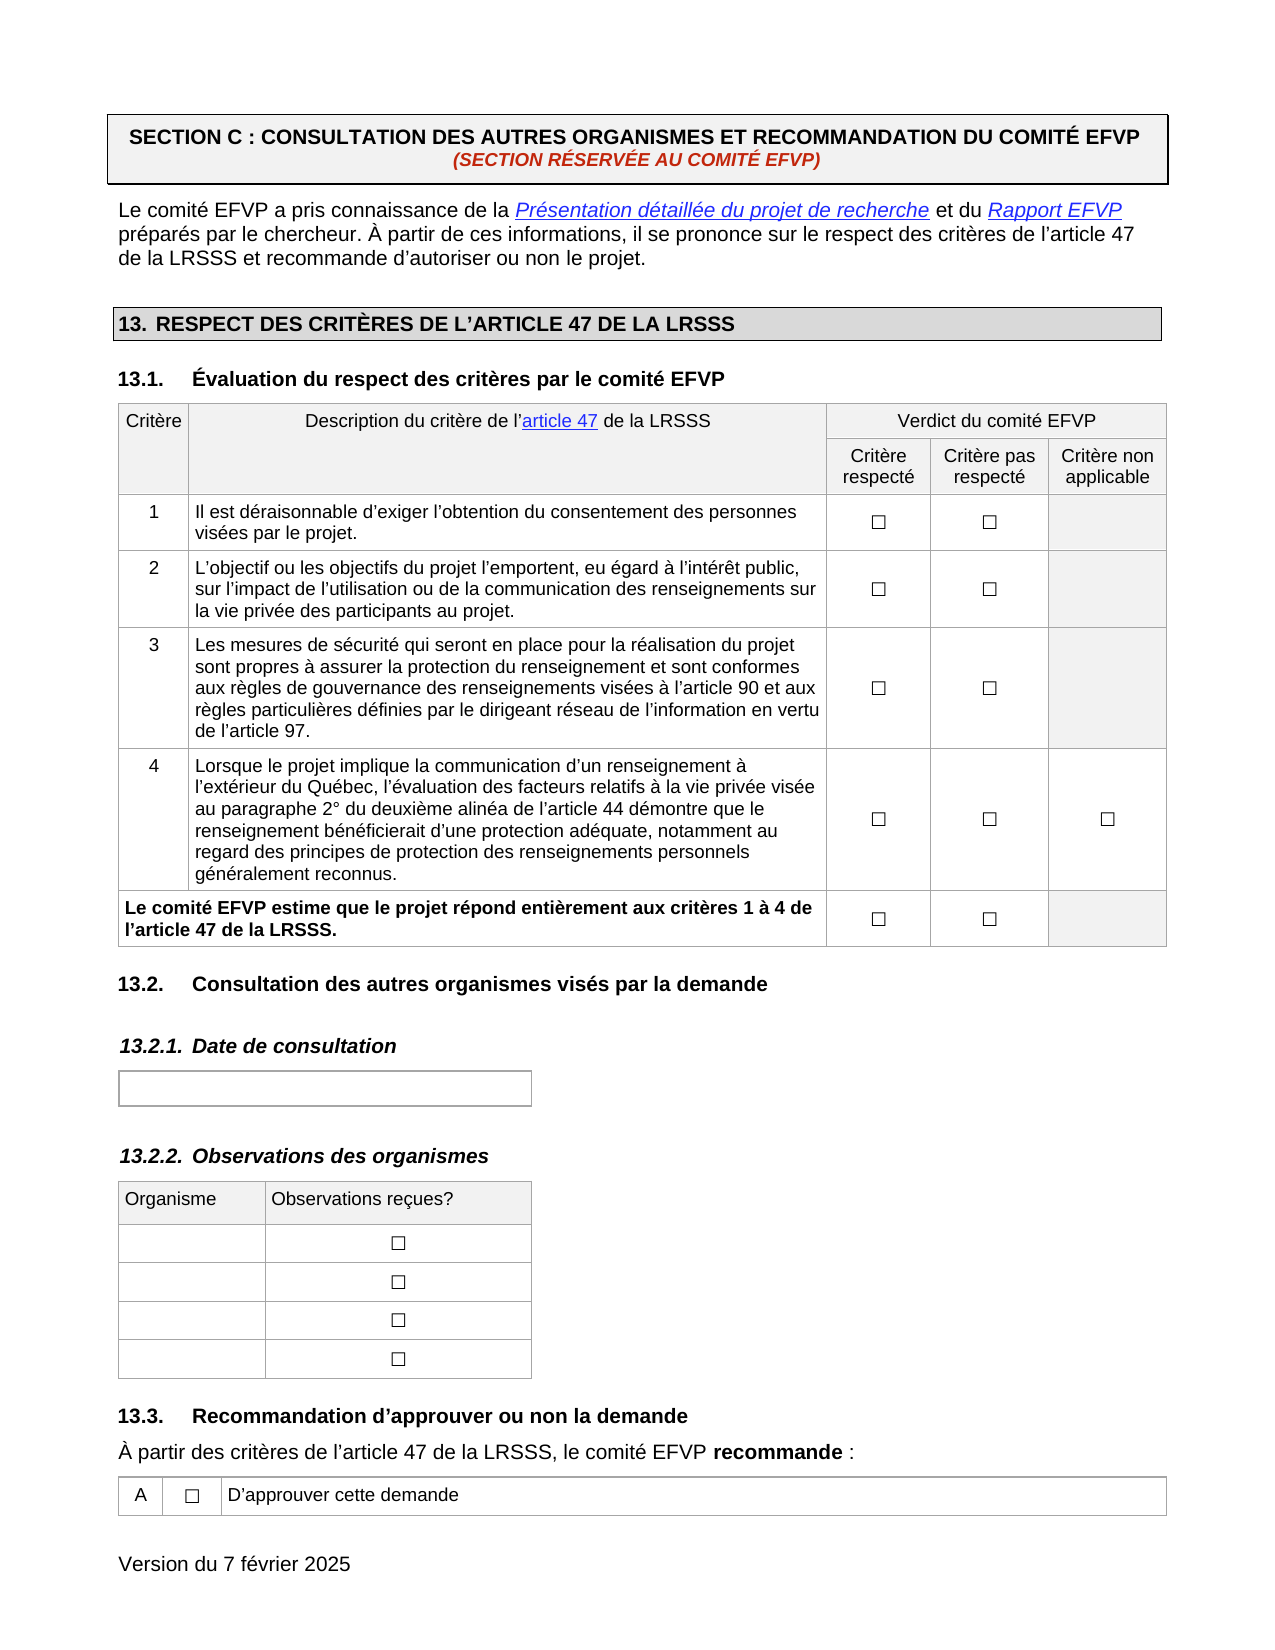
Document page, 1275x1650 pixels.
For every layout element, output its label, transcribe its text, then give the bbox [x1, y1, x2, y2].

table_cell [827, 551, 930, 627]
table_header Description du critère de l’article 47 de la LRSSS [189, 404, 826, 493]
table_cell [827, 495, 930, 549]
table_cell 1 [119, 495, 188, 549]
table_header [222, 1478, 1166, 1515]
table_cell Les mesures de sécurité qui seront en place pour la réalisation du projet sont propres à assurer la protection du renseignement et sont conformes aux règles de gouvernance des renseignements visées à l’article 90 et aux règles particulières définies par le dirigeant réseau de l’information en vertu de l’article 97. [189, 628, 826, 748]
subtitle Date de consultation [119, 1034, 1157, 1058]
table_cell [931, 495, 1048, 549]
table_header A [119, 1478, 162, 1515]
table_cell 4 [119, 749, 188, 890]
table_cell Il est déraisonnable d’exiger l’obtention du consentement des personnes visées par le projet. [189, 495, 826, 549]
table_cell [1049, 495, 1166, 549]
table_cell 3 [119, 628, 188, 748]
table_cell [931, 891, 1048, 946]
table_header Critère [119, 404, 188, 493]
text À partir des critères de l’article 47 de la LRSSS, le comité EFVP recommande : [118, 1440, 1157, 1464]
table_header Organisme [119, 1182, 265, 1224]
table_header [163, 1478, 221, 1515]
table_cell Critère respecté [827, 439, 930, 493]
table_cell [119, 1340, 265, 1377]
table_cell [931, 551, 1048, 627]
table_cell [1049, 628, 1166, 748]
table_cell [266, 1263, 531, 1301]
table_cell [827, 749, 930, 890]
table_cell [266, 1225, 531, 1262]
table_cell Critère non applicable [1049, 439, 1166, 493]
subtitle Observations des organismes [119, 1144, 1157, 1168]
subtitle Recommandation d’approuver ou non la demande [117, 1403, 1157, 1427]
table_header [120, 1072, 531, 1105]
table_cell 2 [119, 551, 188, 627]
title Section C : Consultation des autres organismes et recommandation du comité EFVP (section réservée au comité EFVP) [108, 115, 1167, 183]
subtitle Respect des critères de l’article 47 de la LRSSS [114, 308, 1161, 340]
table_cell [931, 628, 1048, 748]
table_cell [119, 1302, 265, 1339]
table_cell [931, 749, 1048, 890]
subtitle Évaluation du respect des critères par le comité EFVP [117, 366, 1157, 390]
table_cell [827, 628, 930, 748]
table_cell Lorsque le projet implique la communication d’un renseignement à l’extérieur du Québec, l’évaluation des facteurs relatifs à la vie privée visée au paragraphe 2° du deuxième alinéa de l’article 44 démontre que le renseignement bénéficierait d’une protection adéquate, notamment au regard des principes de protection des renseignements personnels généralement reconnus. [189, 749, 826, 890]
table_header Observations reçues? [266, 1182, 531, 1224]
table_cell [1049, 551, 1166, 627]
table_cell [266, 1302, 531, 1339]
table_cell [827, 891, 930, 946]
subtitle Consultation des autres organismes visés par la demande [117, 972, 1157, 996]
table_cell [266, 1340, 531, 1377]
table_cell [1049, 749, 1166, 890]
table_cell [1049, 891, 1166, 946]
text Le comité EFVP a pris connaissance de la Présentation détaillée du projet de recherche et du Rapport EFVP préparés par le chercheur. À partir de ces informations, il se prononce sur le respect des critères de l’article 47 de la LRSSS et recommande d’autoriser ou non le projet. [118, 198, 1157, 269]
table_cell L’objectif ou les objectifs du projet l’emportent, eu égard à l’intérêt public, sur l’impact de l’utilisation ou de la communication des renseignements sur la vie privée des participants au projet. [189, 551, 826, 627]
table_cell [119, 1263, 265, 1301]
table_cell Critère pas respecté [931, 439, 1048, 493]
table_header Verdict du comité EFVP [827, 404, 1166, 437]
table_cell [119, 1225, 265, 1262]
table_cell Le comité EFVP estime que le projet répond entièrement aux critères 1 à 4 de l’article 47 de la LRSSS. [119, 891, 826, 946]
